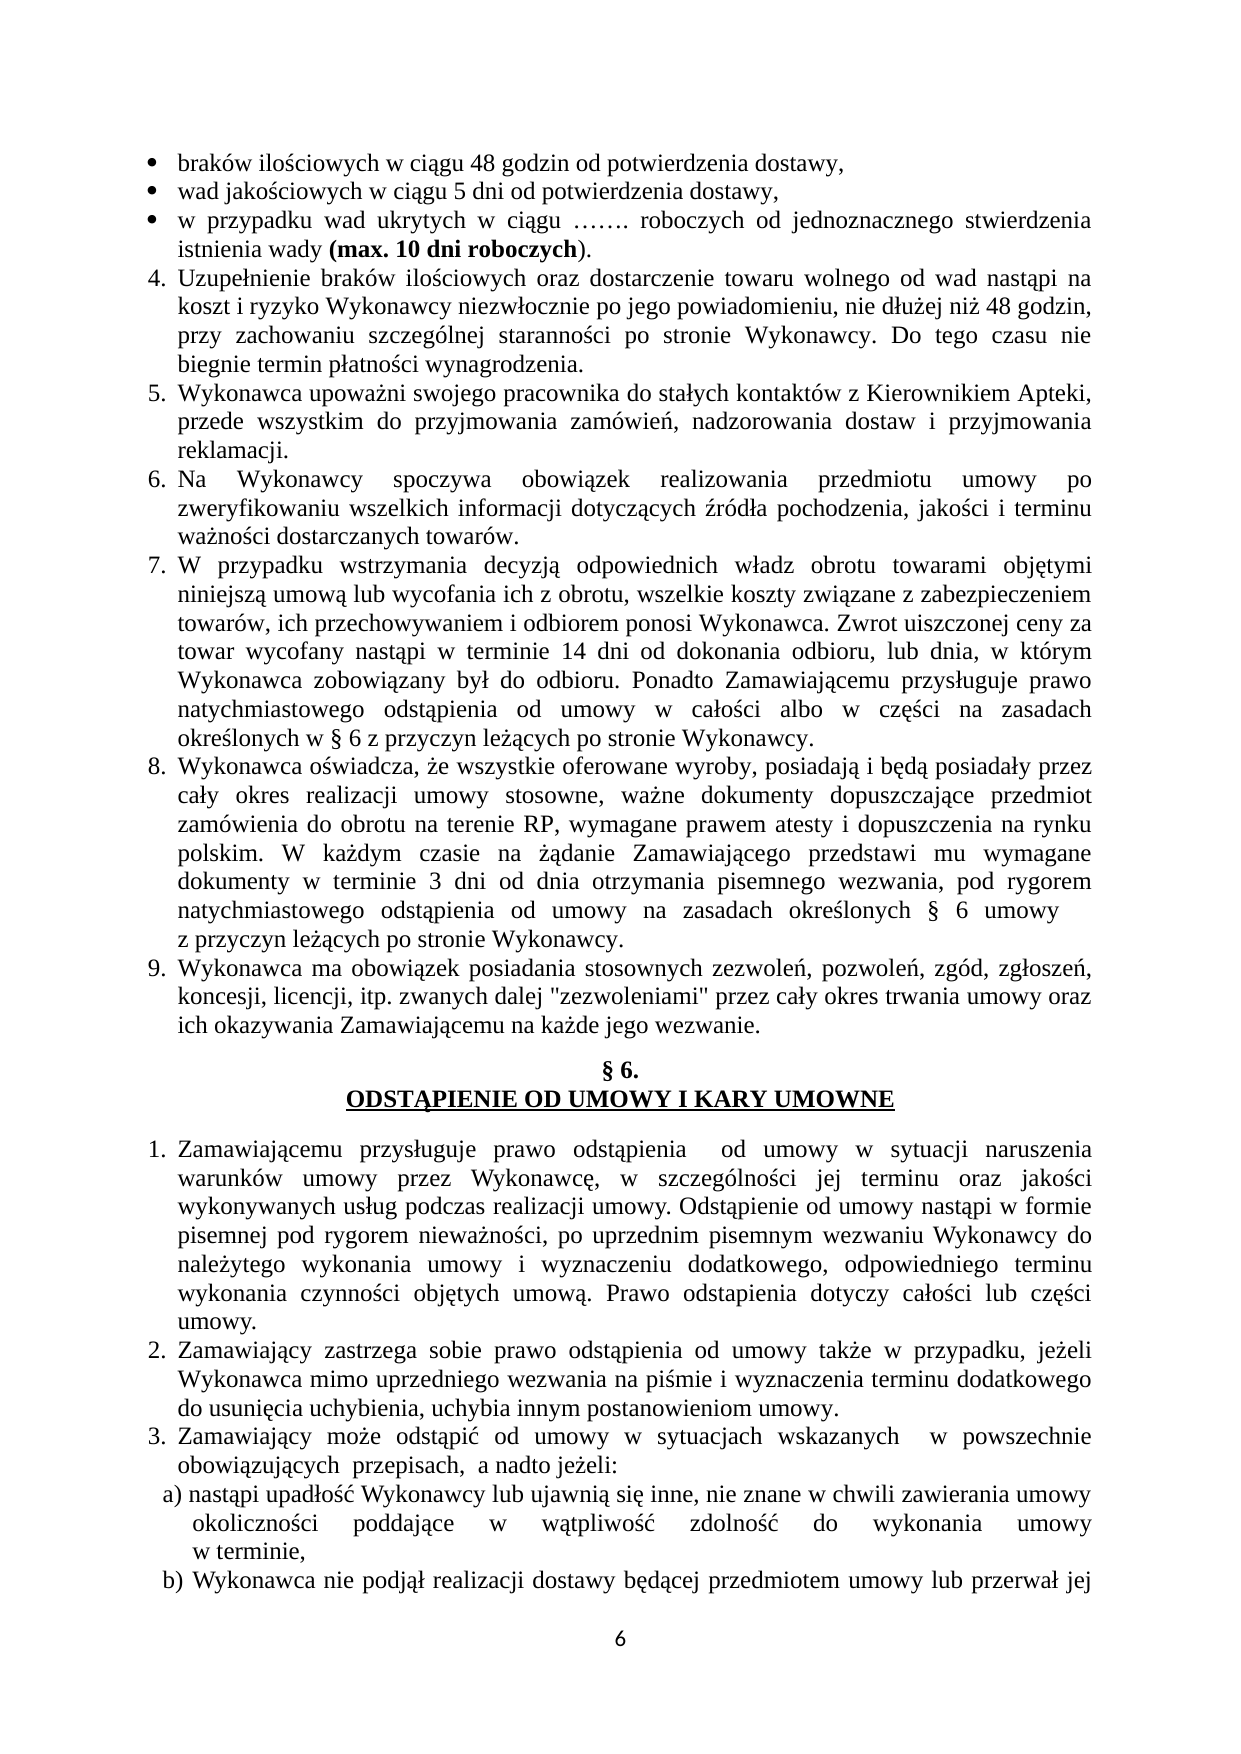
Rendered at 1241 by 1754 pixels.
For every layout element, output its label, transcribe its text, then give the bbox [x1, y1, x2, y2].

text ODSTĄPIENIE OD UMOWY I KARY UMOWNE [148, 1084, 1093, 1113]
list Na Wykonawcy spoczywa obowiązek realizowania przedmiotu umowy po zweryfikowaniu wszelkich informacji dotyczących źródła pochodzenia, jakości i terminu ważności dostarczanych towarów. [148, 464, 1093, 550]
list w przypadku wad ukrytych w ciągu ……. roboczych od jednoznacznego stwierdzenia istnienia wady (max. 10 dni roboczych). [148, 205, 1093, 263]
text § 6. [148, 1056, 1093, 1084]
list Zamawiający może odstąpić od umowy w sytuacjach wskazanych w powszechnie obowiązujących przepisach, a nadto jeżeli: [148, 1421, 1093, 1479]
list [162, 1565, 1093, 1594]
list Uzupełnienie braków ilościowych oraz dostarczenie towaru wolnego od wad nastąpi na koszt i ryzyko Wykonawcy niezwłocznie po jego powiadomieniu, nie dłużej niż 48 godzin, przy zachowaniu szczególnej staranności po stronie Wykonawcy. Do tego czasu nie biegnie termin płatności wynagrodzenia. [148, 263, 1093, 378]
list wad jakościowych w ciągu 5 dni od potwierdzenia dostawy, [148, 176, 1093, 205]
list braków ilościowych w ciągu 48 godzin od potwierdzenia dostawy, [148, 148, 1093, 176]
list Zamawiający zastrzega sobie prawo odstąpienia od umowy także w przypadku, jeżeli Wykonawca mimo uprzedniego wezwania na piśmie i wyznaczenia terminu dodatkowego do usunięcia uchybienia, uchybia innym postanowieniom umowy. [148, 1335, 1093, 1421]
text a) nastąpi upadłość Wykonawcy lub ujawnią się inne, nie znane w chwili zawierania umowy okoliczności poddające w wątpliwość zdolność do wykonania umowy w terminie, [162, 1479, 1093, 1565]
list Wykonawca oświadcza, że wszystkie oferowane wyroby, posiadają i będą posiadały przez cały okres realizacji umowy stosowne, ważne dokumenty dopuszczające przedmiot zamówienia do obrotu na terenie RP, wymagane prawem atesty i dopuszczenia na rynku polskim. W każdym czasie na żądanie Zamawiającego przedstawi mu wymagane dokumenty w terminie 3 dni od dnia otrzymania pisemnego wezwania, pod rygorem natychmiastowego odstąpienia od umowy na zasadach określonych § 6 umowy z przyczyn leżących po stronie Wykonawcy. [148, 751, 1093, 953]
list Zamawiającemu przysługuje prawo odstąpienia od umowy w sytuacji naruszenia warunków umowy przez Wykonawcę, w szczególności jej terminu oraz jakości wykonywanych usług podczas realizacji umowy. Odstąpienie od umowy nastąpi w formie pisemnej pod rygorem nieważności, po uprzednim pisemnym wezwaniu Wykonawcy do należytego wykonania umowy i wyznaczeniu dodatkowego, odpowiedniego terminu wykonania czynności objętych umową. Prawo odstapienia dotyczy całości lub części umowy. [148, 1134, 1093, 1335]
list Wykonawca ma obowiązek posiadania stosownych zezwoleń, pozwoleń, zgód, zgłoszeń, koncesji, licencji, itp. zwanych dalej "zezwoleniami" przez cały okres trwania umowy oraz ich okazywania Zamawiającemu na każde jego wezwanie. [148, 953, 1093, 1039]
list Wykonawca upoważni swojego pracownika do stałych kontaktów z Kierownikiem Apteki, przede wszystkim do przyjmowania zamówień, nadzorowania dostaw i przyjmowania reklamacji. [148, 378, 1093, 464]
list W przypadku wstrzymania decyzją odpowiednich władz obrotu towarami objętymi niniejszą umową lub wycofania ich z obrotu, wszelkie koszty związane z zabezpieczeniem towarów, ich przechowywaniem i odbiorem ponosi Wykonawca. Zwrot uiszczonej ceny za towar wycofany nastąpi w terminie 14 dni od dokonania odbioru, lub dnia, w którym Wykonawca zobowiązany był do odbioru. Ponadto Zamawiającemu przysługuje prawo natychmiastowego odstąpienia od umowy w całości albo w części na zasadach określonych w § 6 z przyczyn leżących po stronie Wykonawcy. [148, 550, 1093, 751]
